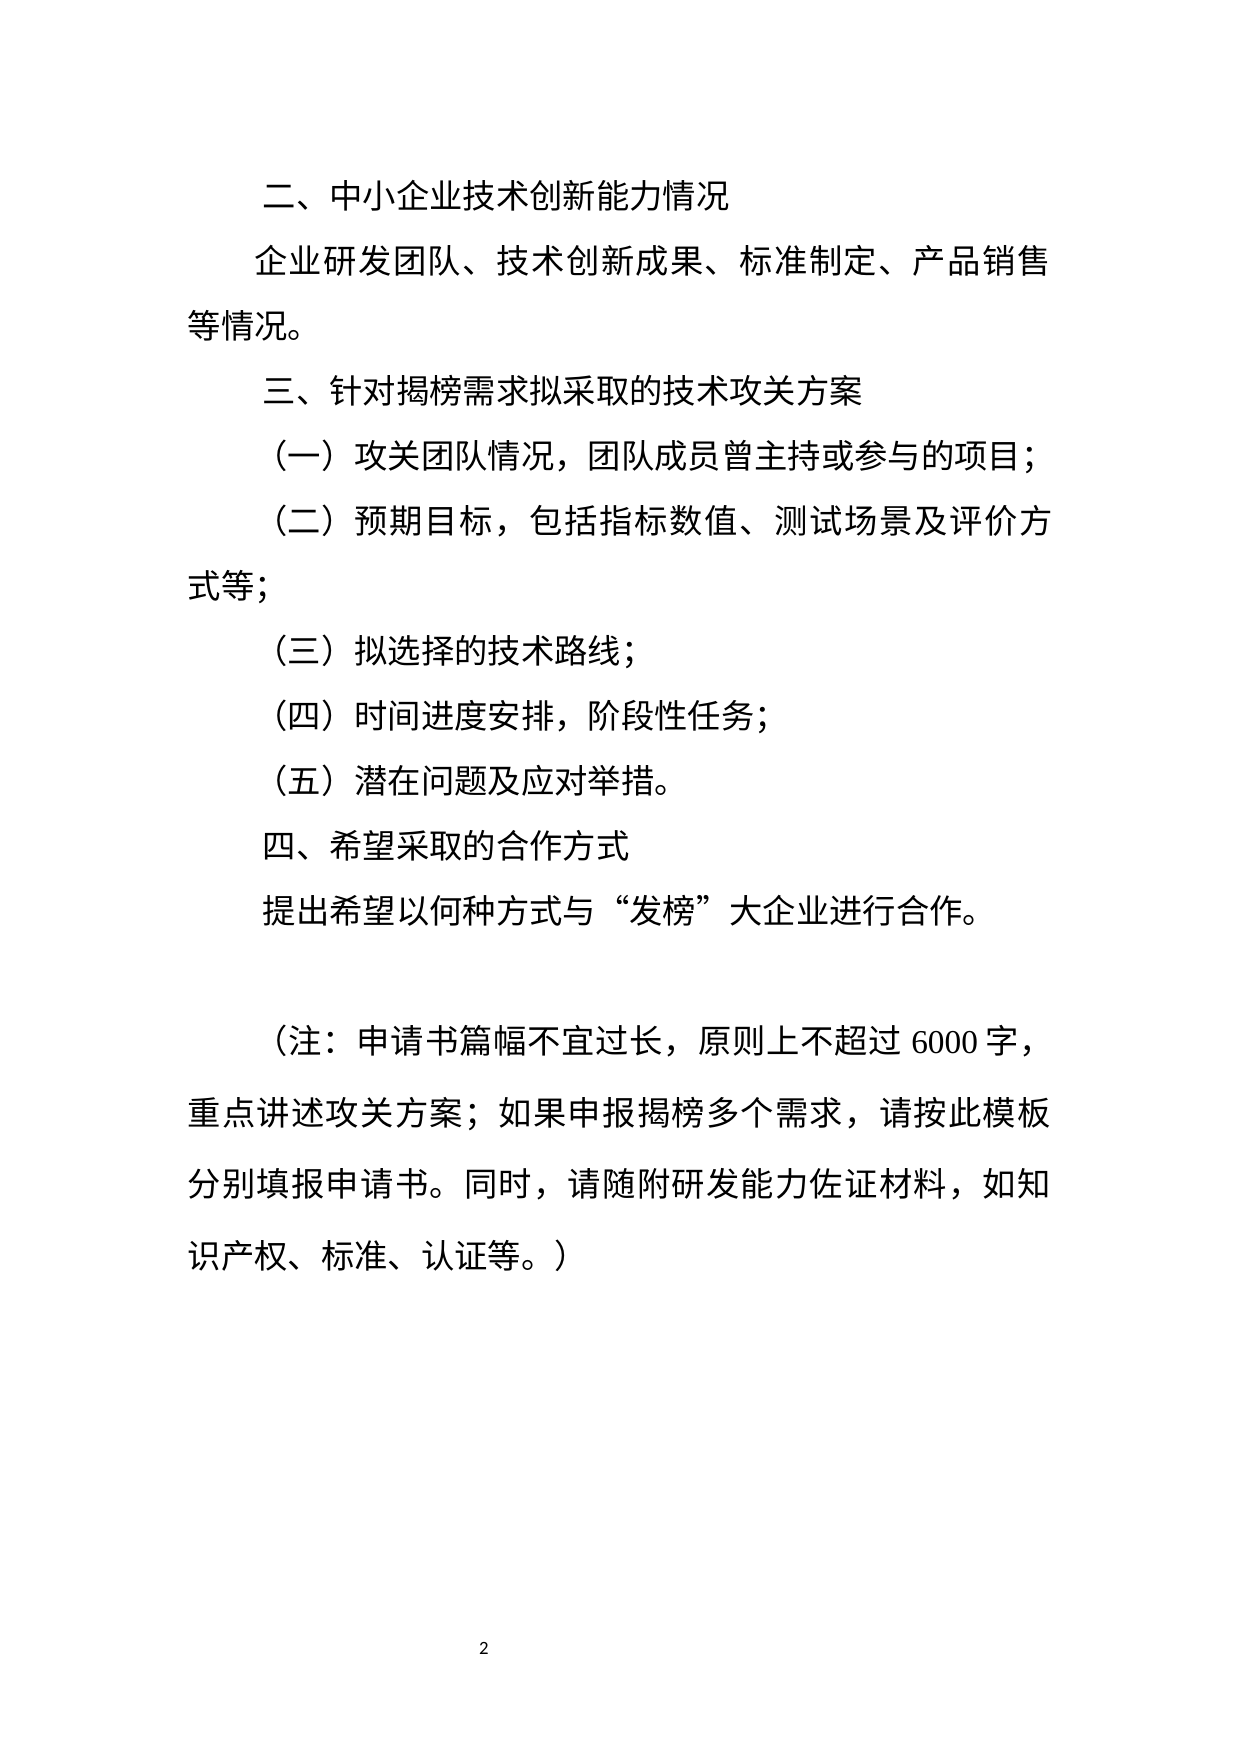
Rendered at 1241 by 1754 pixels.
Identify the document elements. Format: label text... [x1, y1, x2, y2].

list 潜在问题及应对举措。 [187, 747, 1053, 812]
list 希望采取的合作方式 [262, 812, 1053, 877]
list 预期目标，包括指标数值、测试场景及评价方式等； [187, 487, 1053, 617]
list 中小企业技术创新能力情况 [262, 162, 1053, 227]
text （注：申请书篇幅不宜过长，原则上不超过6000字，重点讲述攻关方案；如果申报揭榜多个需求，请按此模板分别填报申请书。同时，请随附研发能力佐证材料，如知识产权、标准、认证等。） [187, 1007, 1053, 1286]
list 攻关团队情况，团队成员曾主持或参与的项目； [187, 422, 1053, 487]
text 企业研发团队、技术创新成果、标准制定、产品销售等情况。 [187, 227, 1053, 357]
text 提出希望以何种方式与“发榜”大企业进行合作。 [262, 877, 1053, 942]
list 时间进度安排，阶段性任务； [187, 682, 1053, 747]
list 拟选择的技术路线； [187, 617, 1053, 682]
list 针对揭榜需求拟采取的技术攻关方案 [262, 357, 1053, 422]
